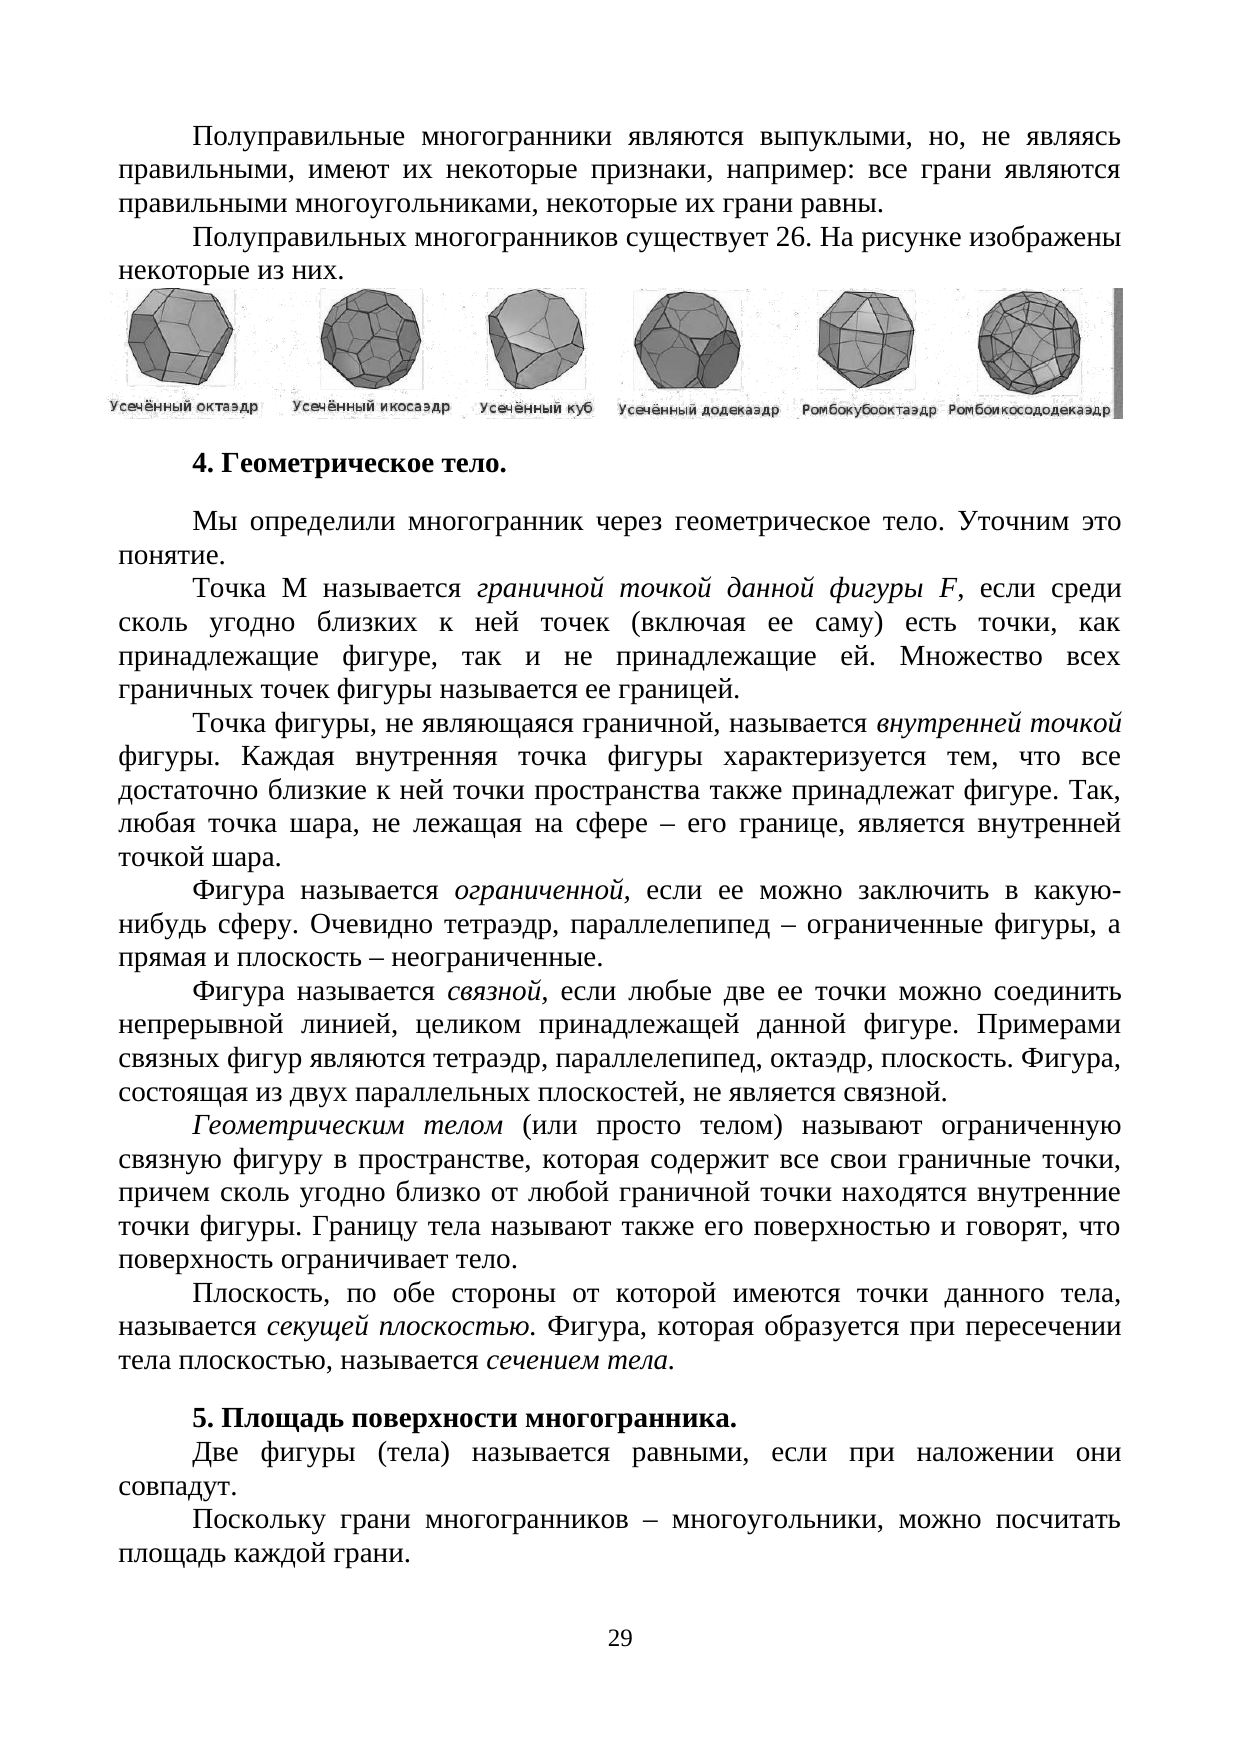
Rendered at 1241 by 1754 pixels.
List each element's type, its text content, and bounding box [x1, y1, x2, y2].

text Точка М называется граничной точкой данной фигуры F, если среди сколь угодно близких к ней точек (включая ее саму) есть точки, как принадлежащие фигуре, так и не принадлежащие ей. Множество всех граничных точек фигуры называется ее границей. [118, 571, 1122, 705]
text Точка фигуры, не являющаяся граничной, называется внутренней точкой фигуры. Каждая внутренняя точка фигуры характеризуется тем, что все достаточно близкие к ней точки пространства также принадлежат фигуре. Так, любая точка шара, не лежащая на сфере – его границе, является внутренней точкой шара. [118, 705, 1122, 872]
text 4. Геометрическое тело. [118, 311, 1122, 478]
text Плоскость, по обе стороны от которой имеются точки данного тела, называется секущей плоскостью. Фигура, которая образуется при пересечении тела плоскостью, называется сечением тела. [118, 1275, 1122, 1376]
text Полуправильные многогранники являются выпуклыми, но, не являясь правильными, имеют их некоторые признаки, например: все грани являются правильными многоугольниками, некоторые их грани равны. [118, 118, 1122, 219]
text 5. Площадь поверхности многогранника. [118, 1401, 1122, 1434]
text Геометрическим телом (или просто телом) называют ограниченную связную фигуру в пространстве, которая содержит все свои граничные точки, причем сколь угодно близко от любой граничной точки находятся внутренние точки фигуры. Границу тела называют также его поверхностью и говорят, что поверхность ограничивает тело. [118, 1107, 1122, 1275]
text Фигура называется ограниченной, если ее можно заключить в какую-нибудь сферу. Очевидно тетраэдр, параллелепипед – ограниченные фигуры, а прямая и плоскость – неограниченные. [118, 872, 1122, 973]
text Две фигуры (тела) называется равными, если при наложении они совпадут. [118, 1434, 1122, 1501]
text Поскольку грани многогранников – многоугольники, можно посчитать площадь каждой грани. [118, 1501, 1122, 1568]
text Фигура называется связной, если любые две ее точки можно соединить непрерывной линией, целиком принадлежащей данной фигуре. Примерами связных фигур являются тетраэдр, параллелепипед, октаэдр, плоскость. Фигура, состоящая из двух параллельных плоскостей, не является связной. [118, 973, 1122, 1107]
text Мы определили многогранник через геометрическое тело. Уточним это понятие. [118, 503, 1122, 571]
text Полуправильных многогранников существует 26. На рисунке изображены некоторые из них. [118, 219, 1122, 286]
